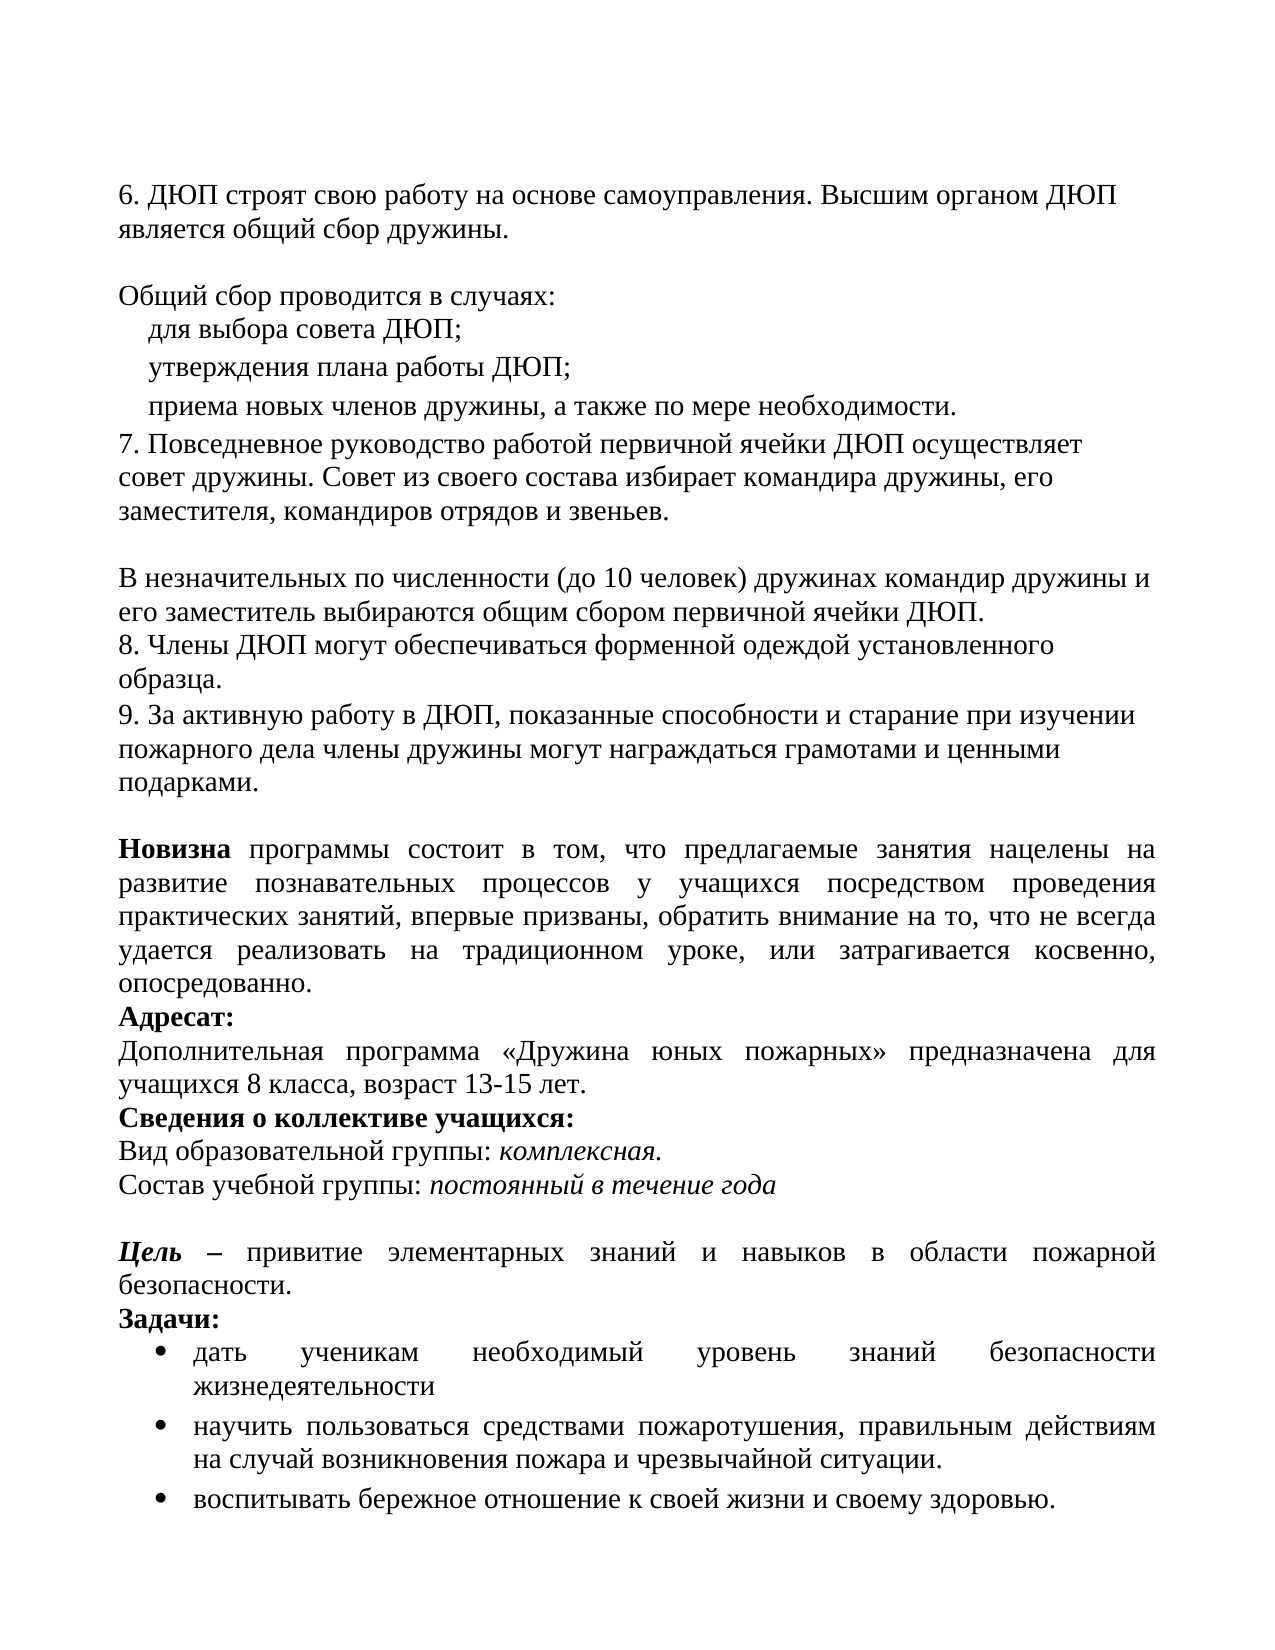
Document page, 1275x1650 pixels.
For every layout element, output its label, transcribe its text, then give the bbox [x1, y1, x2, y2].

text Задачи: [118, 1301, 1157, 1334]
text Вид образовательной группы: комплексная. [118, 1133, 1157, 1167]
list дать ученикам необходимый уровень знаний безопасности жизнедеятельности [156, 1334, 1157, 1402]
text 6. ДЮП строят свою работу на основе самоуправления. Высшим органом ДЮП является общий сбор дружины. [118, 177, 1157, 244]
text  для выбора совета ДЮП; [118, 311, 1157, 345]
text 9. За активную работу в ДЮП, показанные способности и старание при изучении пожарного дела члены дружины могут награждаться грамотами и ценными подарками. [118, 697, 1157, 798]
text  приема новых членов дружины, а также по мере необходимости. [118, 388, 1157, 421]
text Состав учебной группы: постоянный в течение года [118, 1167, 1157, 1200]
text  утверждения плана работы ДЮП; [118, 349, 1157, 383]
text Общий сбор проводится в случаях: [118, 278, 1157, 311]
text Адресат: [118, 999, 1157, 1033]
text Сведения о коллективе учащихся: [118, 1100, 1157, 1133]
list научить пользоваться средствами пожаротушения, правильным действиям на случай возникновения пожара и чрезвычайной ситуации. [156, 1408, 1157, 1475]
text Цель – привитие элементарных знаний и навыков в области пожарной безопасности. [118, 1234, 1157, 1301]
text Дополнительная программа «Дружина юных пожарных» предназначена для учащихся 8 класса, возраст 13-15 лет. [118, 1033, 1157, 1100]
text В незначительных по численности (до 10 человек) дружинах командир дружины и его заместитель выбираются общим сбором первичной ячейки ДЮП. [118, 560, 1157, 627]
text Новизна программы состоит в том, что предлагаемые занятия нацелены на развитие познавательных процессов у учащихся посредством проведения практических занятий, впервые призваны, обратить внимание на то, что не всегда удается реализовать на традиционном уроке, или затрагивается косвенно, опосредованно. [118, 831, 1157, 999]
list воспитывать бережное отношение к своей жизни и своему здоровью. [156, 1481, 1157, 1514]
text 7. Повседневное руководство работой первичной ячейки ДЮП осуществляет совет дружины. Совет из своего состава избирает командира дружины, его заместителя, командиров отрядов и звеньев. [118, 426, 1157, 527]
text 8. Члены ДЮП могут обеспечиваться форменной одеждой установленного образца. [118, 627, 1157, 694]
